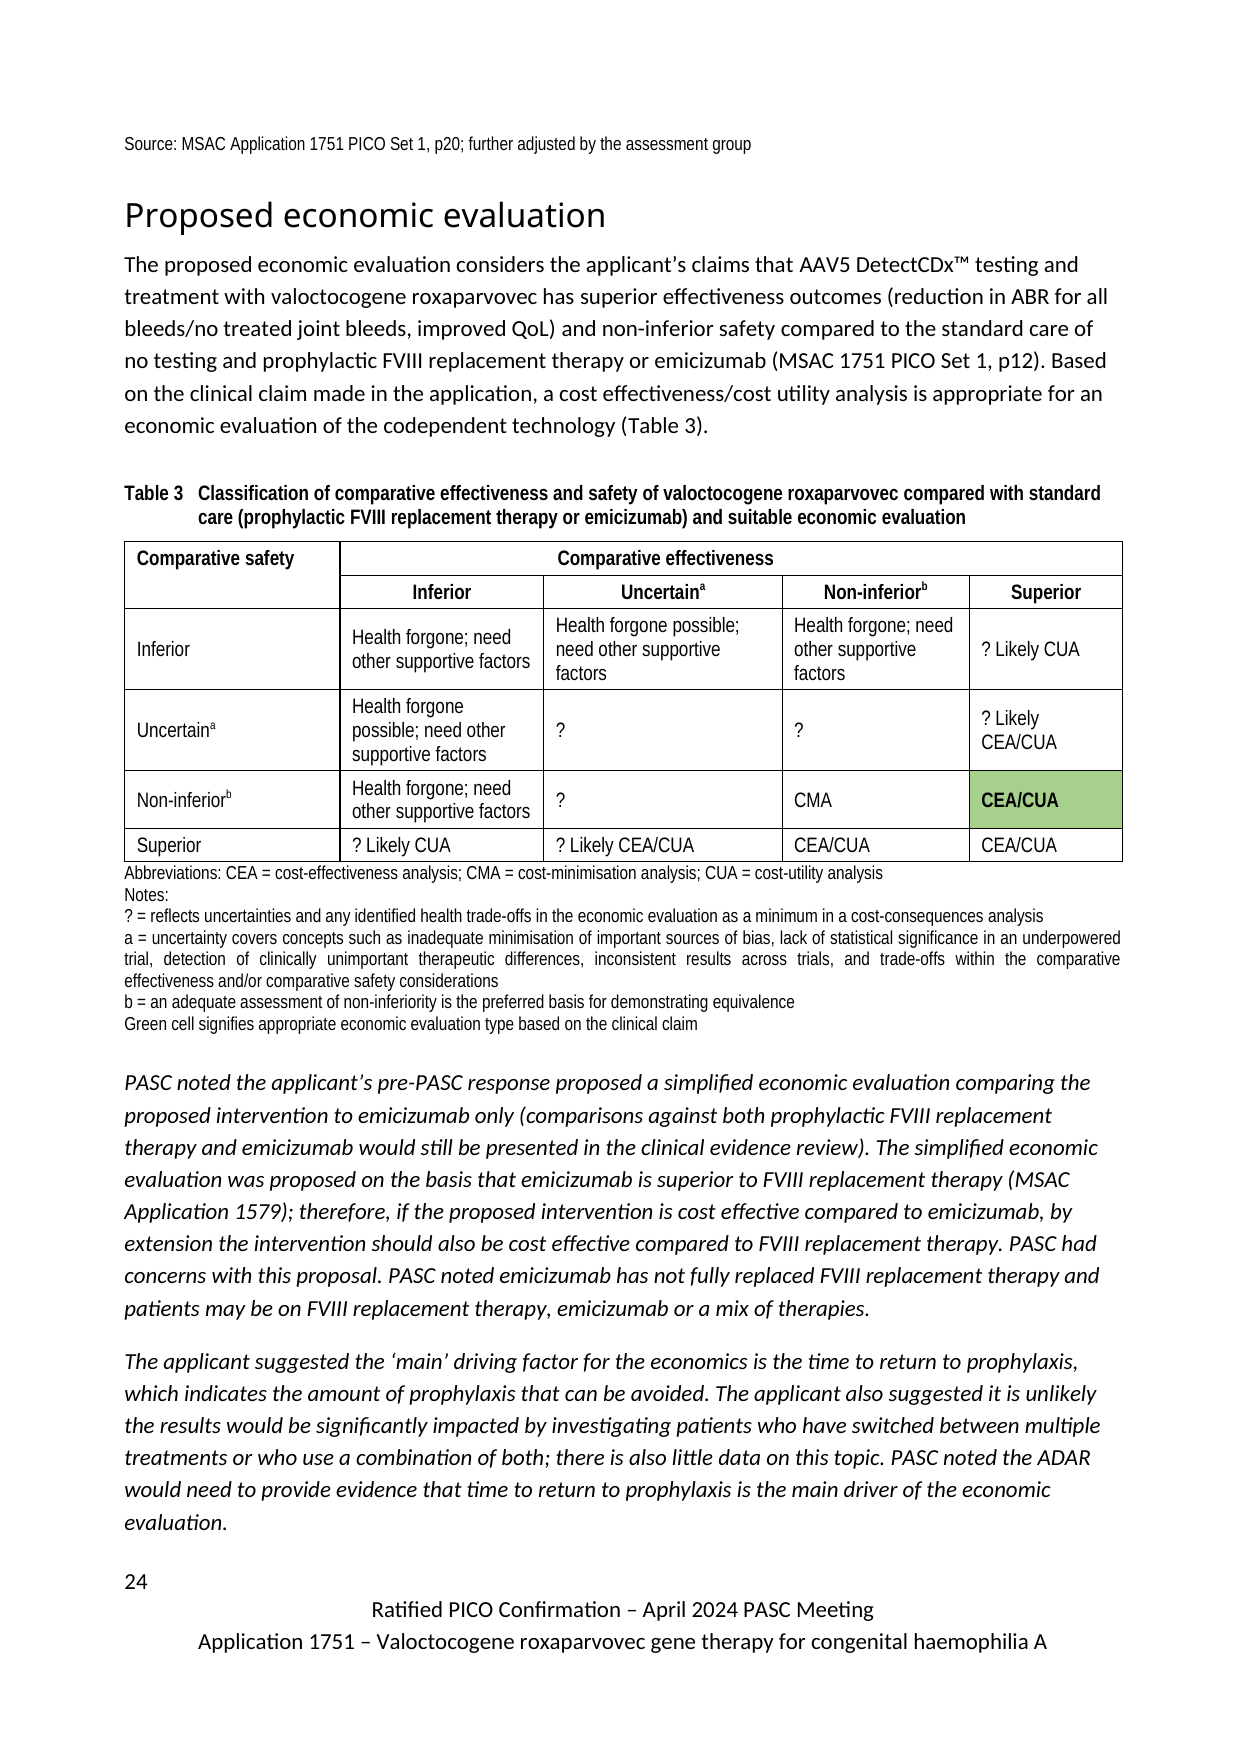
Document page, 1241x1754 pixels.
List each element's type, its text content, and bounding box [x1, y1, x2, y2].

table_cell CEA/CUA [783, 829, 969, 861]
table_cell ? Likely CUA [341, 829, 543, 861]
table_cell Health forgone; need other supportive factors [341, 609, 543, 689]
table_header [341, 542, 544, 574]
table_cell Health forgone; need other supportive factors [783, 609, 969, 689]
table_cell Health forgone possible; need other supportive factors [341, 690, 543, 770]
text Source: MSAC Application 1751 PICO Set 1, p20; further adjusted by the assessment group [124, 133, 1122, 155]
text b = an adequate assessment of non-inferiority is the preferred basis for demonstrating equivalence [124, 991, 1122, 1013]
table_header [969, 542, 1122, 574]
table_cell Inferior [125, 609, 339, 689]
table_cell ? [783, 690, 969, 770]
text ? = reflects uncertainties and any identified health trade-offs in the economic evaluation as a minimum in a cost-consequences analysis [124, 905, 1122, 927]
table_cell Superior [970, 576, 1122, 608]
table_cell Non-inferiorb [783, 576, 969, 608]
table_cell ? Likely CEA/CUA [970, 690, 1122, 770]
table_header Comparative effectiveness [544, 542, 782, 574]
table_cell ? Likely CEA/CUA [544, 829, 782, 861]
subtitle Proposed economic evaluation [124, 192, 1122, 238]
table_cell Health forgone; need other supportive factors [341, 771, 543, 828]
table_cell CEA/CUA [970, 771, 1122, 828]
text The proposed economic evaluation considers the applicant’s claims that AAV5 DetectCDx™ testing and treatment with valoctocogene roxaparvovec has superior effectiveness outcomes (reduction in ABR for all bleeds/no treated joint bleeds, improved QoL) and non-inferior safety compared to the standard care of no testing and prophylactic FVIII replacement therapy or emicizumab (MSAC 1751 PICO Set 1, p12). Based on the clinical claim made in the application, a cost effectiveness/cost utility analysis is appropriate for an economic evaluation of the codependent technology (Table 3). [124, 250, 1122, 439]
table_cell Superior [125, 829, 339, 861]
text The applicant suggested the ‘main’ driving factor for the economics is the time to return to prophylaxis, which indicates the amount of prophylaxis that can be avoided. The applicant also suggested it is unlikely the results would be significantly impacted by investigating patients who have switched between multiple treatments or who use a combination of both; there is also little data on this topic. PASC noted the ADAR would need to provide evidence that time to return to prophylaxis is the main driver of the economic evaluation. [124, 1347, 1122, 1536]
table_cell ? [544, 690, 782, 770]
text Notes: [124, 883, 1122, 905]
table_cell Non-inferiorb [125, 771, 339, 828]
text Table 3 Classification of comparative effectiveness and safety of valoctocogene roxaparvovec compared with standard care (prophylactic FVIII replacement therapy or emicizumab) and suitable economic evaluation [124, 481, 1122, 529]
table_cell CMA [783, 771, 969, 828]
table_cell Uncertaina [544, 576, 782, 608]
table_cell ? [544, 771, 782, 828]
table_cell Uncertaina [125, 690, 339, 770]
text a = uncertainty covers concepts such as inadequate minimisation of important sources of bias, lack of statistical significance in an underpowered trial, detection of clinically unimportant therapeutic differences, inconsistent results across trials, and trade-offs within the comparative effectiveness and/or comparative safety considerations [124, 927, 1122, 991]
table_cell CEA/CUA [970, 829, 1122, 861]
table_cell Inferior [341, 576, 543, 608]
table_cell ? Likely CUA [970, 609, 1122, 689]
table_header [782, 542, 969, 574]
table_cell Health forgone possible; need other supportive factors [544, 609, 782, 689]
text Green cell signifies appropriate economic evaluation type based on the clinical claim [124, 1013, 1122, 1034]
text Abbreviations: CEA = cost-effectiveness analysis; CMA = cost-minimisation analysis; CUA = cost-utility analysis [124, 862, 1122, 883]
table_header Comparative safety- [125, 542, 339, 608]
text PASC noted the applicant’s pre-PASC response proposed a simplified economic evaluation comparing the proposed intervention to emicizumab only (comparisons against both prophylactic FVIII replacement therapy and emicizumab would still be presented in the clinical evidence review). The simplified economic evaluation was proposed on the basis that emicizumab is superior to FVIII replacement therapy (MSAC Application 1579); therefore, if the proposed intervention is cost effective compared to emicizumab, by extension the intervention should also be cost effective compared to FVIII replacement therapy. PASC had concerns with this proposal. PASC noted emicizumab has not fully replaced FVIII replacement therapy and patients may be on FVIII replacement therapy, emicizumab or a mix of therapies. [124, 1068, 1122, 1322]
